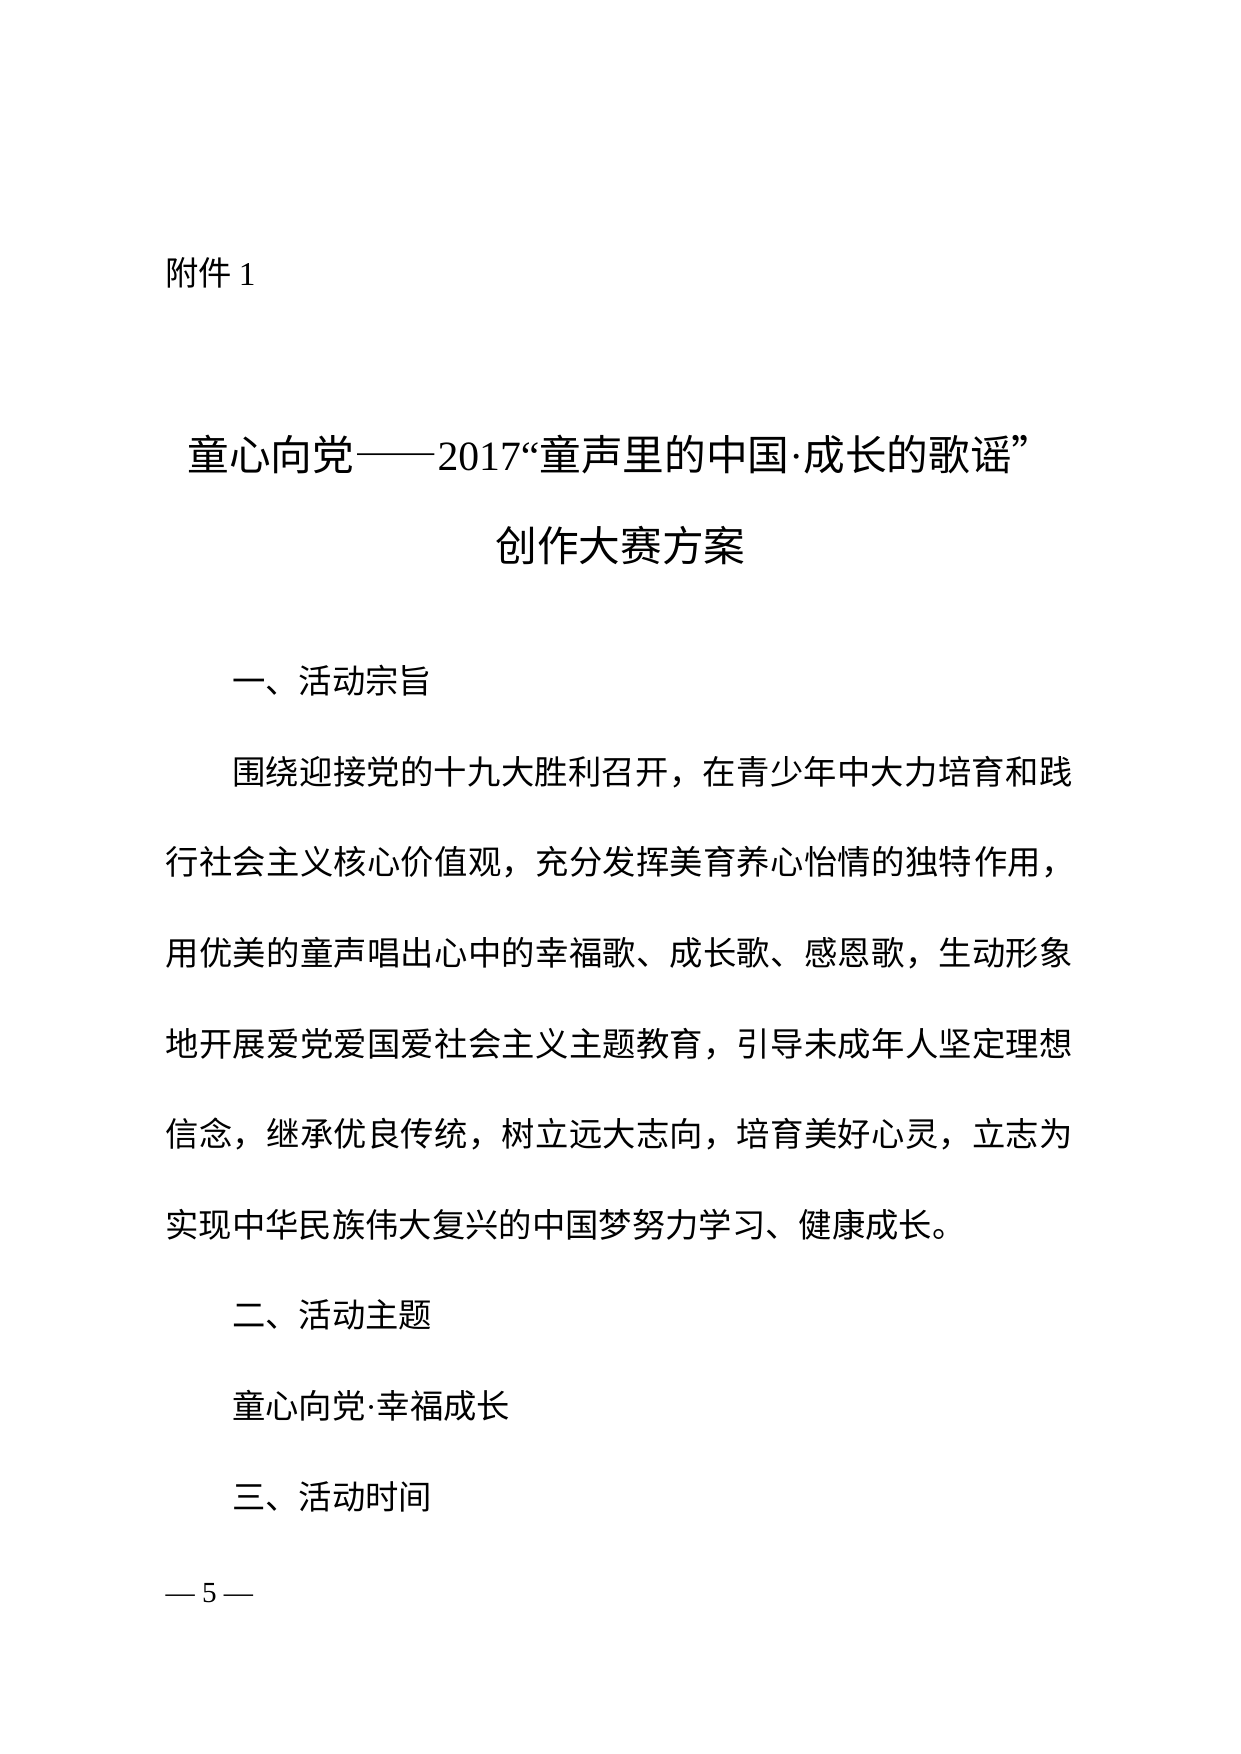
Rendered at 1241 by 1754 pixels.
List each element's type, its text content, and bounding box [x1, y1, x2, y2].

text 童心向党·幸福成长 [165, 1359, 1075, 1449]
text 创作大赛方案 [165, 498, 1075, 588]
text 二、活动主题 [165, 1268, 1075, 1359]
text 围绕迎接党的十九大胜利召开，在青少年中大力培育和践行社会主义核心价值观，充分发挥美育养心怡情的独特作用，用优美的童声唱出心中的幸福歌、成长歌、感恩歌，生动形象地开展爱党爱国爱社会主义主题教育，引导未成年人坚定理想信念，继承优良传统，树立远大志向，培育美好心灵，立志为实现中华民族伟大复兴的中国梦努力学习、健康成长。 [165, 724, 1075, 1268]
text 童心向党——2017“童声里的中国·成长的歌谣” [165, 407, 1075, 498]
text 一、活动宗旨 [165, 634, 1075, 724]
text 三、活动时间 [165, 1449, 1075, 1540]
text 附件1 [165, 226, 1075, 316]
